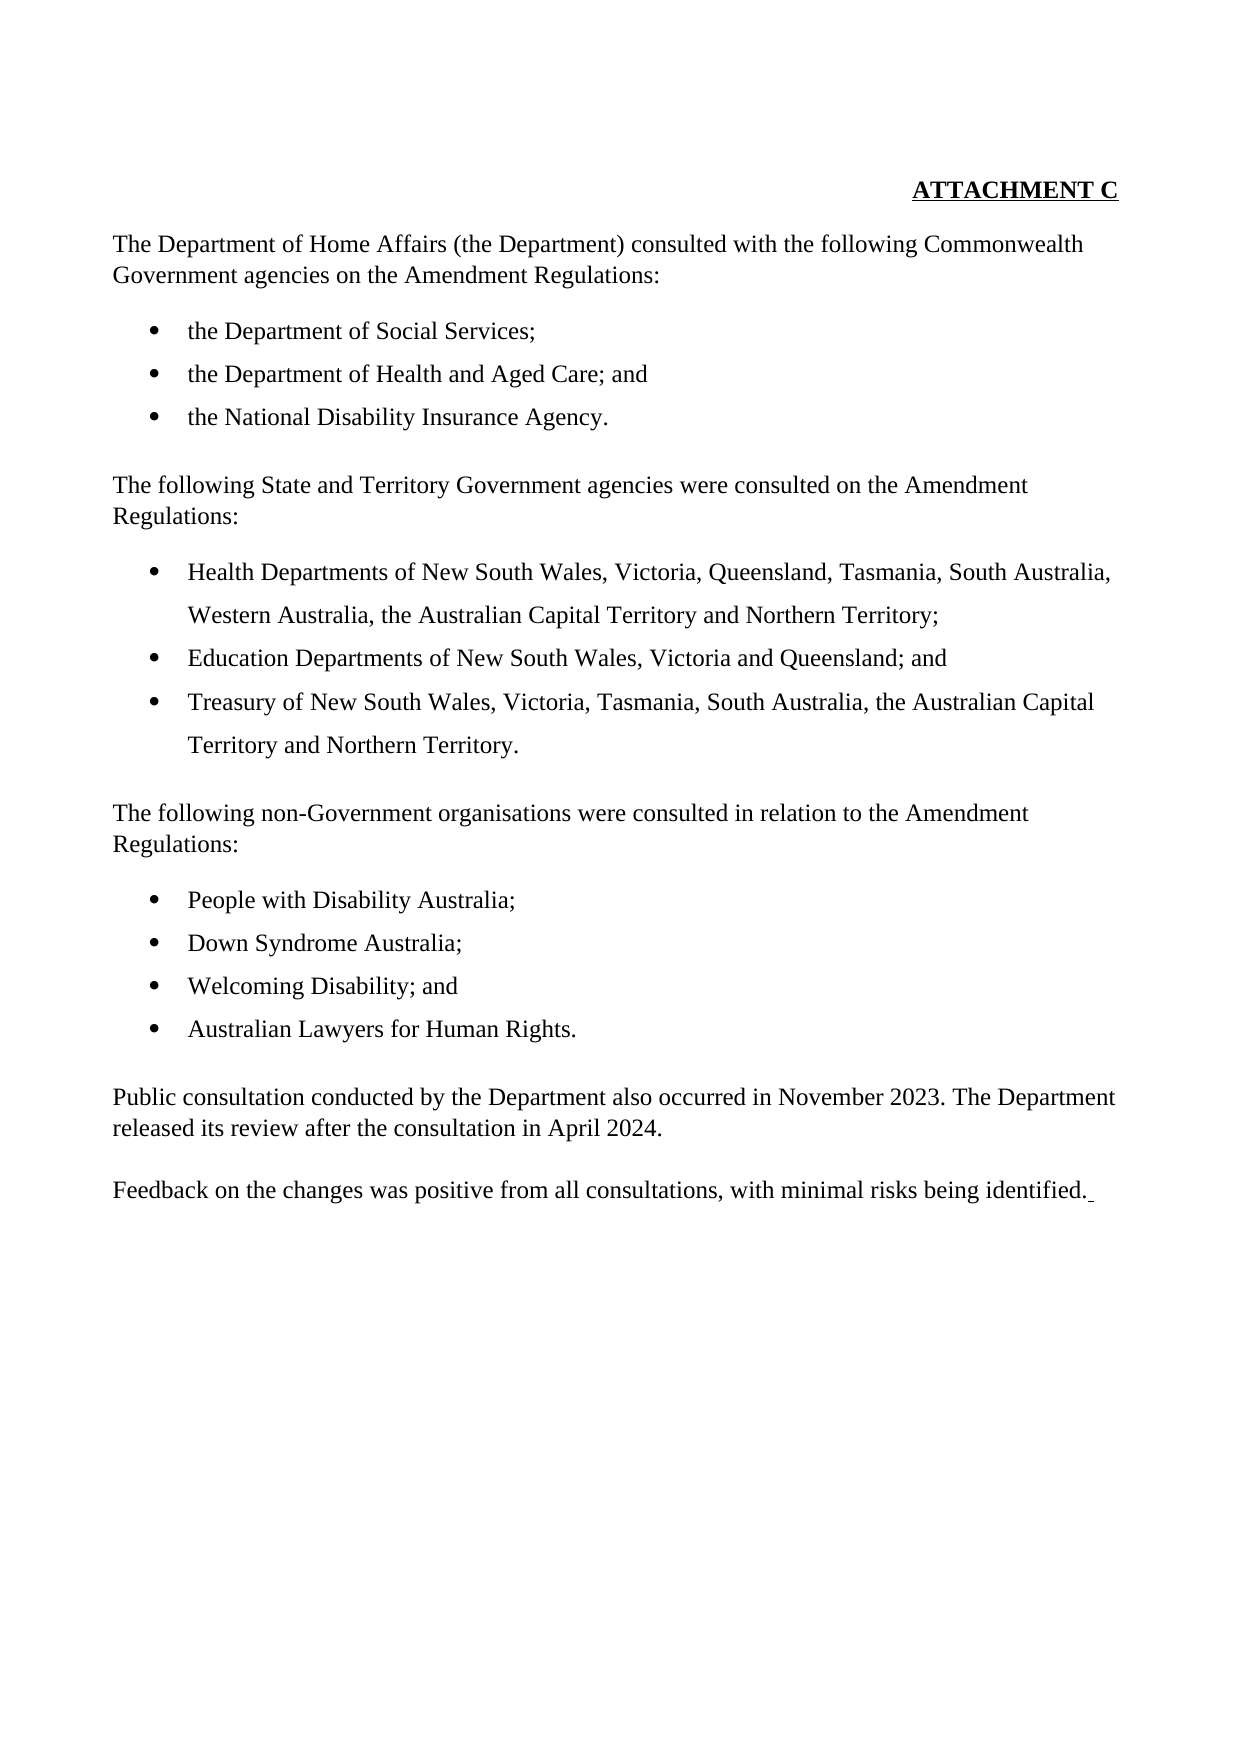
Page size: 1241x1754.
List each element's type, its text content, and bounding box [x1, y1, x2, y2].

list Education Departments of New South Wales, Victoria and Queensland; and [150, 643, 1128, 672]
text The following non-Government organisations were consulted in relation to the Amendment Regulations: [112, 798, 1128, 858]
list People with Disability Australia; [150, 885, 1128, 914]
list the Department of Health and Aged Care; and [150, 359, 1128, 388]
text Feedback on the changes was positive from all consultations, with minimal risks being identified. [112, 1176, 1128, 1204]
text The following State and Territory Government agencies were consulted on the Amendment Regulations: [112, 470, 1128, 530]
list Treasury of New South Wales, Victoria, Tasmania, South Australia, the Australian Capital Territory and Northern Territory. [150, 687, 1128, 758]
list the Department of Social Services; [150, 316, 1128, 344]
list Australian Lawyers for Human Rights. [150, 1014, 1128, 1043]
list the National Disability Insurance Agency. [150, 402, 1128, 431]
list Down Syndrome Australia; [150, 928, 1128, 957]
text Public consultation conducted by the Department also occurred in November 2023. The Department released its review after the consultation in April 2024. [112, 1082, 1128, 1142]
text ATTACHMENT C [112, 175, 1118, 204]
text The Department of Home Affairs (the Department) consulted with the following Commonwealth Government agencies on the Amendment Regulations: [112, 229, 1128, 288]
list Health Departments of New South Wales, Victoria, Queensland, Tasmania, South Australia, Western Australia, the Australian Capital Territory and Northern Territory; [150, 557, 1128, 629]
list Welcoming Disability; and [150, 971, 1128, 1000]
